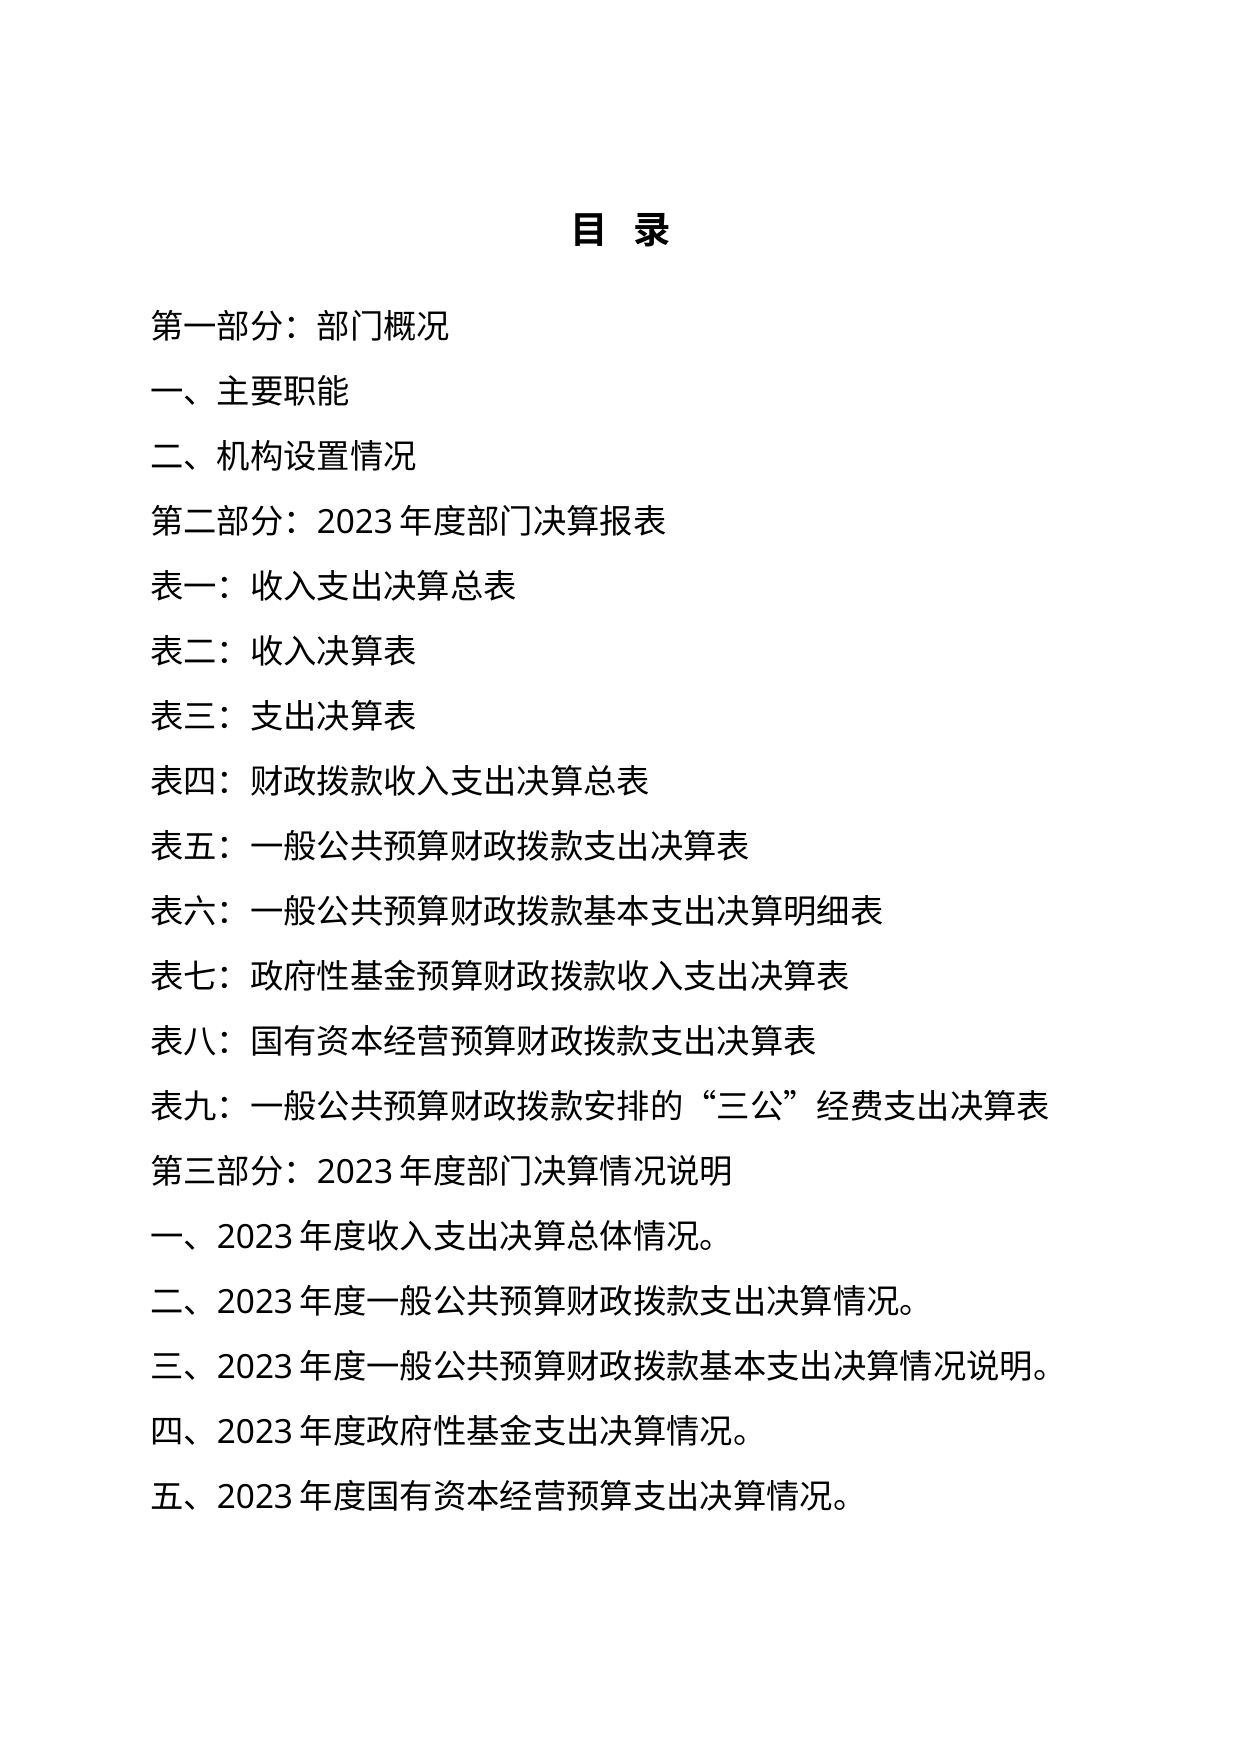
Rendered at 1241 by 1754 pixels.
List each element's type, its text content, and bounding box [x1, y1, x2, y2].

text 一、2023年度收入支出决算总体情况。 [150, 1202, 1090, 1267]
text 二、2023年度一般公共预算财政拨款支出决算情况。 [150, 1267, 1090, 1332]
text 表九：一般公共预算财政拨款安排的“三公”经费支出决算表 [150, 1072, 1090, 1137]
text 三、2023年度一般公共预算财政拨款基本支出决算情况说明。 [150, 1332, 1090, 1397]
text 第二部分：2023年度部门决算报表 [150, 487, 1090, 552]
text 表五：一般公共预算财政拨款支出决算表 [150, 812, 1090, 877]
text 表八：国有资本经营预算财政拨款支出决算表 [150, 1007, 1090, 1072]
text 表七：政府性基金预算财政拨款收入支出决算表 [150, 942, 1090, 1007]
text 表六：一般公共预算财政拨款基本支出决算明细表 [150, 877, 1090, 942]
text 四、2023年度政府性基金支出决算情况。 [150, 1397, 1090, 1462]
text 一、主要职能 [150, 357, 1090, 422]
text 表一：收入支出决算总表 [150, 552, 1090, 617]
text 第一部分：部门概况 [150, 292, 1090, 357]
text 表四：财政拨款收入支出决算总表 [150, 747, 1090, 812]
text 目 录 [150, 194, 1090, 259]
text 第三部分：2023年度部门决算情况说明 [150, 1137, 1090, 1202]
text 表二：收入决算表 [150, 617, 1090, 682]
text 二、机构设置情况 [150, 422, 1090, 487]
text 五、2023年度国有资本经营预算支出决算情况。 [150, 1462, 1090, 1527]
text 表三：支出决算表 [150, 682, 1090, 747]
